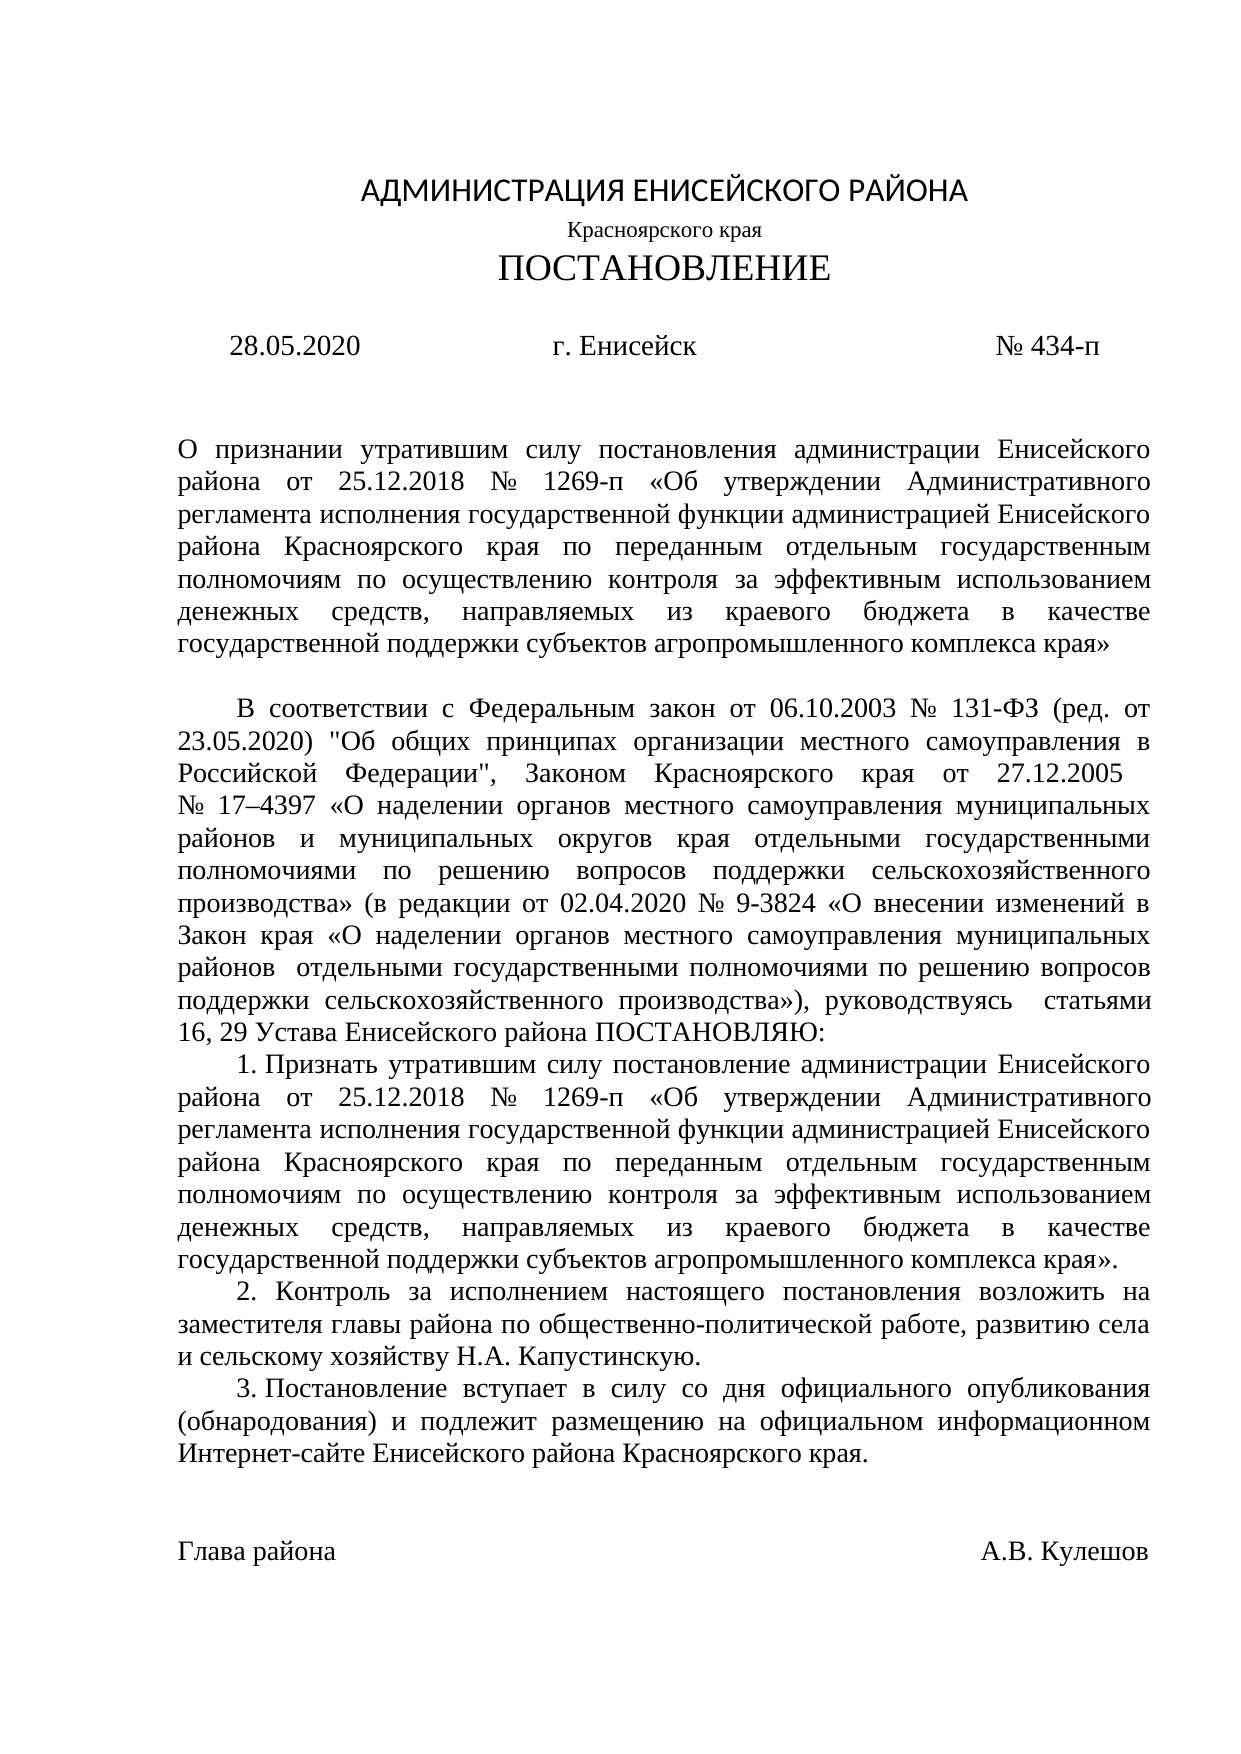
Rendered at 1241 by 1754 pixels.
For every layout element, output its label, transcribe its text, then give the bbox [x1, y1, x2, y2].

text АДМИНИСТРАЦИЯ ЕНИСЕЙСКОГО РАЙОНА [177, 169, 1152, 209]
text ПОСТАНОВЛЕНИЕ [177, 246, 1152, 289]
text Красноярского края [177, 216, 1152, 242]
text 1. Признать утратившим силу постановление администрации Енисейского района от 25.12.2018 № 1269-п «Об утверждении Административного регламента исполнения государственной функции администрацией Енисейского района Красноярского края по переданным отдельным государственным полномочиям по осуществлению контроля за эффективным использованием денежных средств, направляемых из краевого бюджета в качестве государственной поддержки субъектов агропромышленного комплекса края». [177, 1048, 1152, 1274]
text В соответствии с Федеральным закон от 06.10.2003 № 131-ФЗ (ред. от 23.05.2020) "Об общих принципах организации местного самоуправления в Российской Федерации", Законом Красноярского края от 27.12.2005 № 17–4397 «О наделении органов местного самоуправления муниципальных районов и муниципальных округов края отдельными государственными полномочиями по решению вопросов поддержки сельскохозяйственного производства» (в редакции от 02.04.2020 № 9-3824 «О внесении изменений в Закон края «О наделении органов местного самоуправления муниципальных районов отдельными государственными полномочиями по решению вопросов поддержки сельскохозяйственного производства»), руководствуясь статьями 16, 29 Устава Енисейского района ПОСТАНОВЛЯЮ: [177, 691, 1152, 1048]
text 2. Контроль за исполнением настоящего постановления возложить на заместителя главы района по общественно-политической работе, развитию села и сельскому хозяйству Н.А. Капустинскую. [177, 1274, 1152, 1372]
text 28.05.2020 г. Енисейск № 434-п [177, 328, 1152, 361]
text О признании утратившим силу постановления администрации Енисейского района от 25.12.2018 № 1269-п «Об утверждении Административного регламента исполнения государственной функции администрацией Енисейского района Красноярского края по переданным отдельным государственным полномочиям по осуществлению контроля за эффективным использованием денежных средств, направляемых из краевого бюджета в качестве государственной поддержки субъектов агропромышленного комплекса края» [177, 432, 1152, 659]
text 3. Постановление вступает в силу со дня официального опубликования (обнародования) и подлежит размещению на официальном информационном Интернет-сайте Енисейского района Красноярского края. [177, 1372, 1152, 1469]
text Глава района А.В. Кулешов [177, 1533, 1152, 1566]
